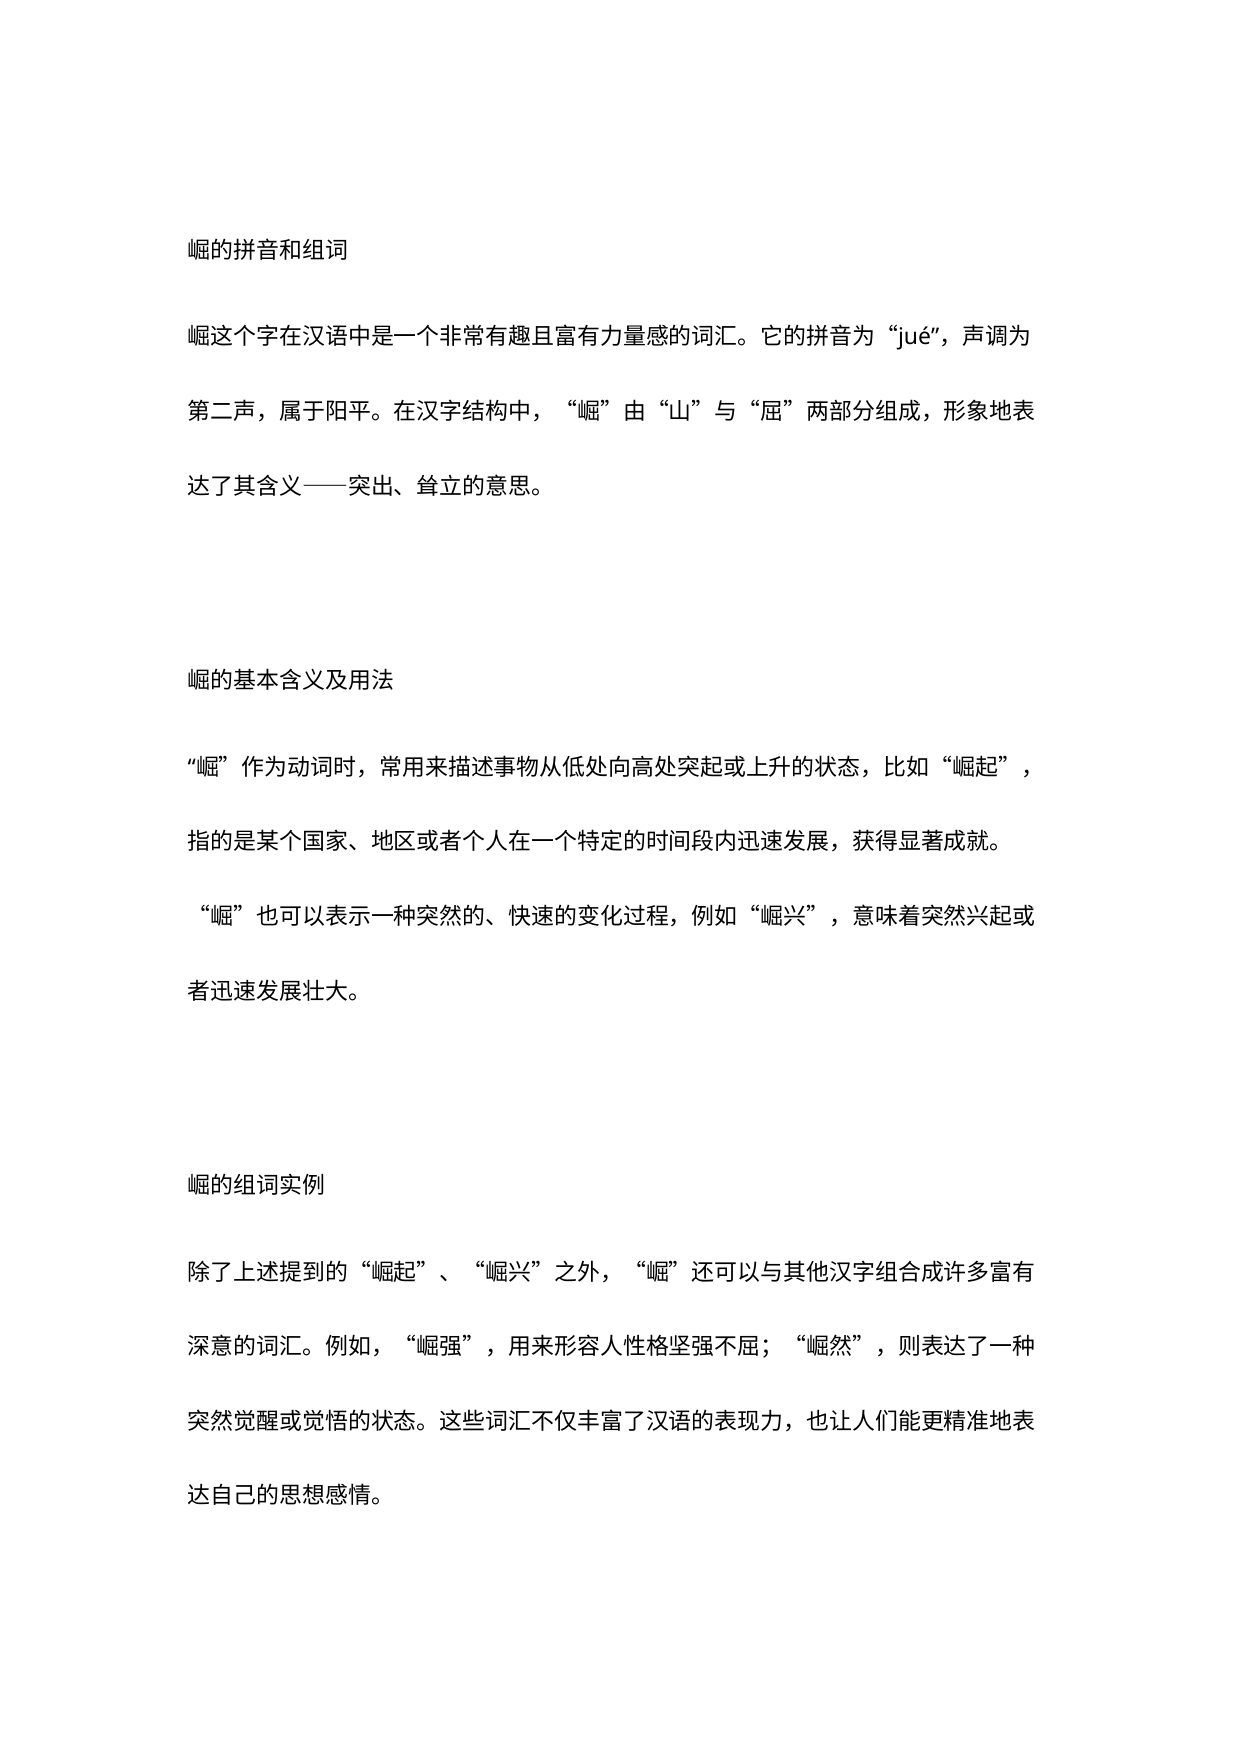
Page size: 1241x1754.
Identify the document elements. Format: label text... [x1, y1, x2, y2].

text 崛的基本含义及用法 [187, 646, 1053, 711]
text 除了上述提到的“崛起”、“崛兴”之外，“崛”还可以与其他汉字组合成许多富有深意的词汇。例如，“崛强”，用来形容人性格坚强不屈；“崛然”，则表达了一种突然觉醒或觉悟的状态。这些词汇不仅丰富了汉语的表现力，也让人们能更精准地表达自己的思想感情。 [187, 1237, 1053, 1527]
text 崛的组词实例 [187, 1151, 1053, 1216]
text “崛”作为动词时，常用来描述事物从低处向高处突起或上升的状态，比如“崛起”，指的是某个国家、地区或者个人在一个特定的时间段内迅速发展，获得显著成就。“崛”也可以表示一种突然的、快速的变化过程，例如“崛兴”，意味着突然兴起或者迅速发展壮大。 [187, 733, 1053, 1022]
text 崛的拼音和组词 [187, 216, 1053, 281]
text 崛这个字在汉语中是一个非常有趣且富有力量感的词汇。它的拼音为“jué”，声调为第二声，属于阳平。在汉字结构中，“崛”由“山”与“屈”两部分组成，形象地表达了其含义——突出、耸立的意思。 [187, 302, 1053, 517]
